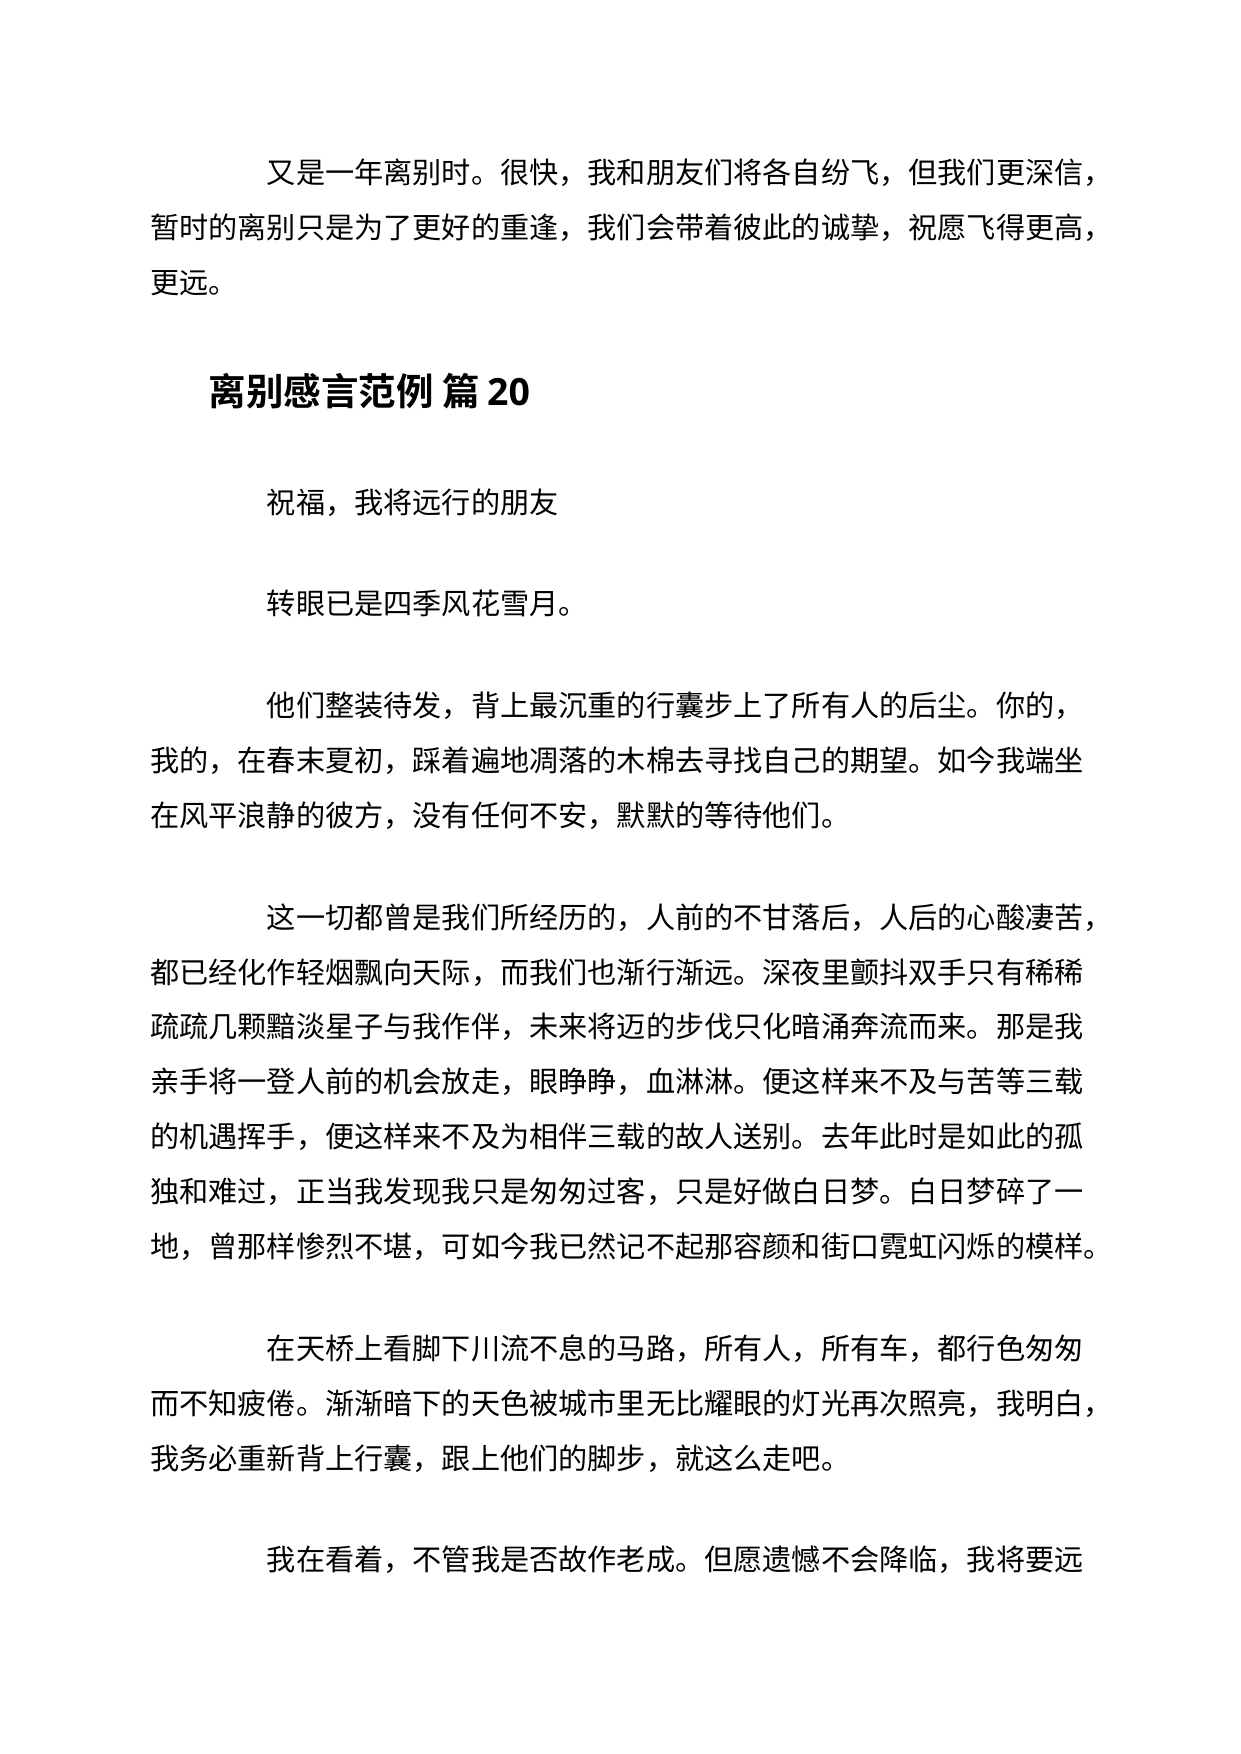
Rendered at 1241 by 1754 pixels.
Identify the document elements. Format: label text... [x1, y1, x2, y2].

text 祝福，我将远行的朋友 [150, 479, 1090, 521]
text 离别感言范例 篇20 [150, 362, 1090, 416]
text 在天桥上看脚下川流不息的马路，所有人，所有车，都行色匆匆而不知疲倦。渐渐暗下的天色被城市里无比耀眼的灯光再次照亮，我明白，我务必重新背上行囊，跟上他们的脚步，就这么走吧。 [150, 1325, 1090, 1477]
text 这一切都曾是我们所经历的，人前的不甘落后，人后的心酸凄苦，都已经化作轻烟飘向天际，而我们也渐行渐远。深夜里颤抖双手只有稀稀疏疏几颗黯淡星子与我作伴，未来将迈的步伐只化暗涌奔流而来。那是我亲手将一登人前的机会放走，眼睁睁，血淋淋。便这样来不及与苦等三载的机遇挥手，便这样来不及为相伴三载的故人送别。去年此时是如此的孤独和难过，正当我发现我只是匆匆过客，只是好做白日梦。白日梦碎了一地，曾那样惨烈不堪，可如今我已然记不起那容颜和街口霓虹闪烁的模样。 [150, 894, 1090, 1266]
text 又是一年离别时。很快，我和朋友们将各自纷飞，但我们更深信，暂时的离别只是为了更好的重逢，我们会带着彼此的诚挚，祝愿飞得更高，更远。 [150, 150, 1090, 302]
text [150, 1537, 1090, 1579]
text 他们整装待发，背上最沉重的行囊步上了所有人的后尘。你的，我的，在春末夏初，踩着遍地凋落的木棉去寻找自己的期望。如今我端坐在风平浪静的彼方，没有任何不安，默默的等待他们。 [150, 683, 1090, 835]
text 转眼已是四季风花雪月。 [150, 581, 1090, 623]
